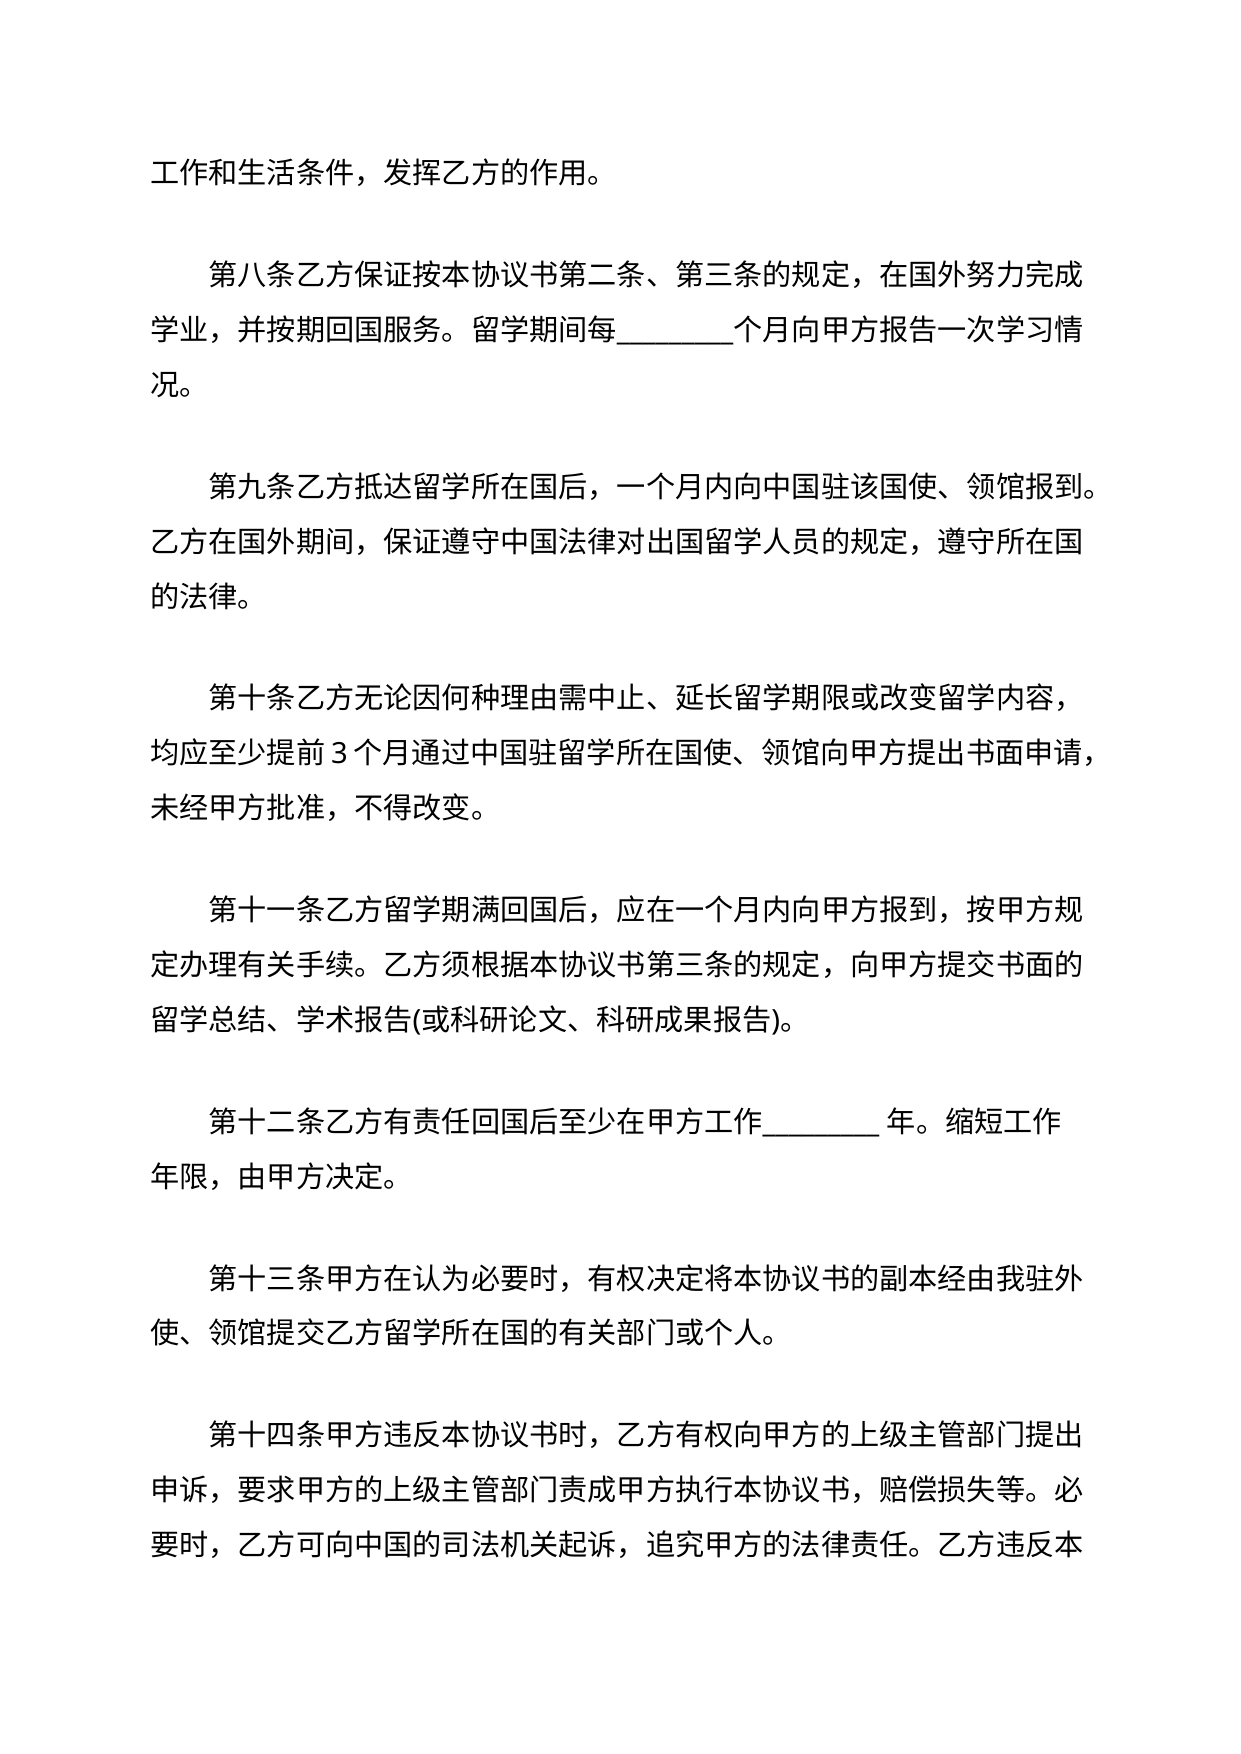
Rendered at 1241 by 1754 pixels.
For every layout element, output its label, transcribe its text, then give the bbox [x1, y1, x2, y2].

text 第九条乙方抵达留学所在国后，一个月内向中国驻该国使、领馆报到。乙方在国外期间，保证遵守中国法律对出国留学人员的规定，遵守所在国的法律。 [150, 463, 1090, 616]
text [150, 150, 1090, 192]
text 第十二条乙方有责任回国后至少在甲方工作_________ 年。缩短工作年限，由甲方决定。 [150, 1098, 1090, 1196]
text 第八条乙方保证按本协议书第二条、第三条的规定，在国外努力完成学业，并按期回国服务。留学期间每_________个月向甲方报告一次学习情况。 [150, 252, 1090, 404]
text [150, 1412, 1090, 1564]
text 第十条乙方无论因何种理由需中止、延长留学期限或改变留学内容，均应至少提前3个月通过中国驻留学所在国使、领馆向甲方提出书面申请，未经甲方批准，不得改变。 [150, 675, 1090, 827]
text 第十一条乙方留学期满回国后，应在一个月内向甲方报到，按甲方规定办理有关手续。乙方须根据本协议书第三条的规定，向甲方提交书面的留学总结、学术报告(或科研论文、科研成果报告)。 [150, 887, 1090, 1039]
text 第十三条甲方在认为必要时，有权决定将本协议书的副本经由我驻外使、领馆提交乙方留学所在国的有关部门或个人。 [150, 1255, 1090, 1352]
